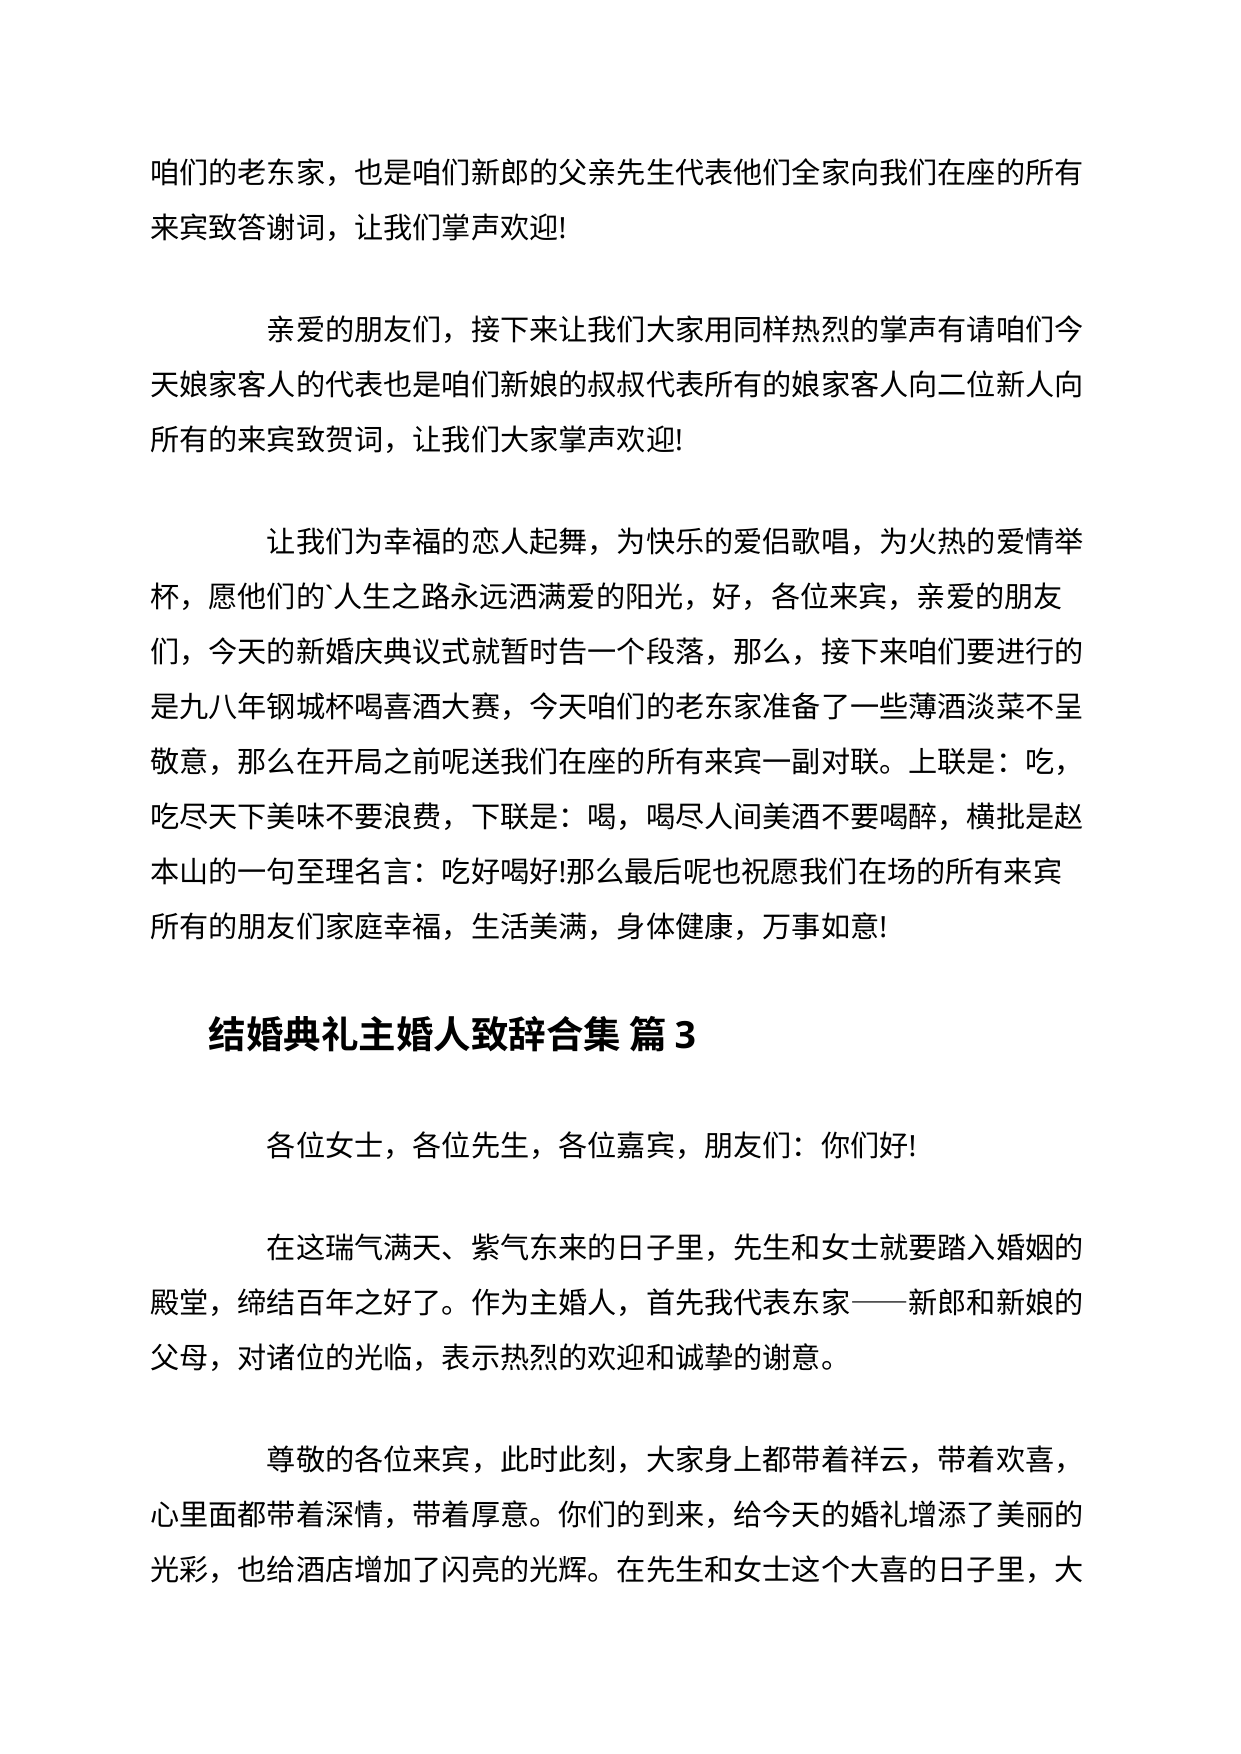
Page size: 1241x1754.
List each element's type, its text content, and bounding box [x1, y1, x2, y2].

text 在这瑞气满天、紫气东来的日子里，先生和女士就要踏入婚姻的殿堂，缔结百年之好了。作为主婚人，首先我代表东家——新郎和新娘的父母，对诸位的光临，表示热烈的欢迎和诚挚的谢意。 [150, 1225, 1090, 1377]
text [150, 1436, 1090, 1588]
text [150, 150, 1090, 247]
text 结婚典礼主婚人致辞合集 篇3 [150, 1005, 1090, 1059]
text 让我们为幸福的恋人起舞，为快乐的爱侣歌唱，为火热的爱情举杯，愿他们的`人生之路永远洒满爱的阳光，好，各位来宾，亲爱的朋友们，今天的新婚庆典议式就暂时告一个段落，那么，接下来咱们要进行的是九八年钢城杯喝喜酒大赛，今天咱们的老东家准备了一些薄酒淡菜不呈敬意，那么在开局之前呢送我们在座的所有来宾一副对联。上联是：吃，吃尽天下美味不要浪费，下联是：喝，喝尽人间美酒不要喝醉，横批是赵本山的一句至理名言：吃好喝好!那么最后呢也祝愿我们在场的所有来宾所有的朋友们家庭幸福，生活美满，身体健康，万事如意! [150, 519, 1090, 946]
text 各位女士，各位先生，各位嘉宾，朋友们：你们好! [150, 1123, 1090, 1165]
text 亲爱的朋友们，接下来让我们大家用同样热烈的掌声有请咱们今天娘家客人的代表也是咱们新娘的叔叔代表所有的娘家客人向二位新人向所有的来宾致贺词，让我们大家掌声欢迎! [150, 307, 1090, 459]
